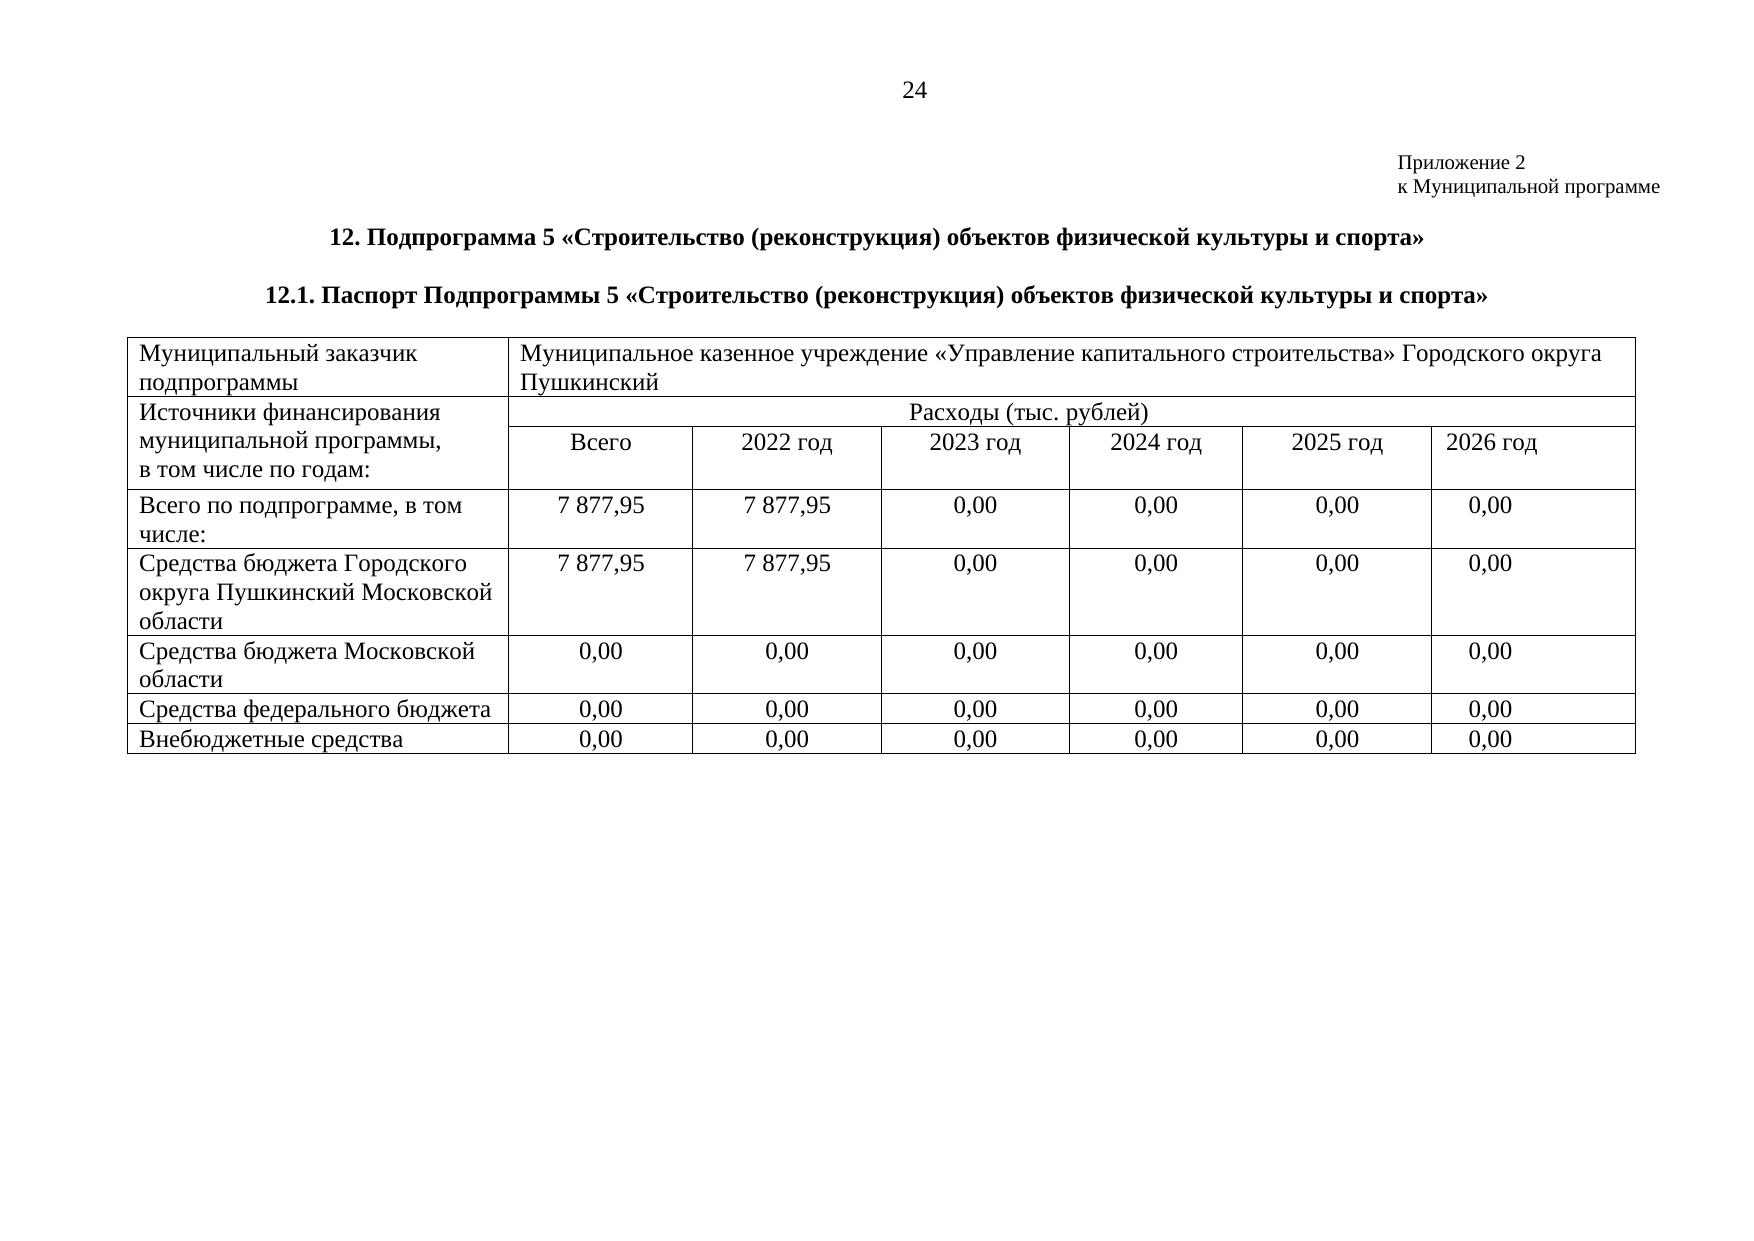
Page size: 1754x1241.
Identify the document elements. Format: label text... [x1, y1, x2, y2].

table_cell Источники финансирования муниципальной программы, в том числе по годам: [128, 397, 508, 489]
table_cell 0,00 [1432, 549, 1549, 635]
table_cell 0,00 [1070, 549, 1242, 635]
table_cell 0,00 [1070, 490, 1242, 547]
table_cell 0,00 [882, 724, 1069, 753]
table_cell [1549, 549, 1635, 635]
table_cell [1549, 490, 1635, 547]
table_cell Внебюджетные средства [128, 724, 508, 753]
table_cell Средства бюджета Городского округа Пушкинский Московской области [128, 549, 508, 635]
table_cell 0,00 [509, 724, 692, 753]
text 12.1. Паспорт Подпрограммы 5 «Строительство (реконструкция) объектов физической культуры и спорта» [83, 280, 1671, 308]
table_cell 0,00 [882, 694, 1069, 723]
table_cell 0,00 [1070, 724, 1242, 753]
table_cell 0,00 [1070, 636, 1242, 693]
table_cell [1549, 724, 1635, 753]
table_cell [1549, 636, 1635, 693]
table_cell 0,00 [1243, 694, 1431, 723]
table_cell Всего по подпрограмме, в том числе: [128, 490, 508, 547]
table_cell 0,00 [1243, 549, 1431, 635]
table_cell 0,00 [509, 694, 692, 723]
table_header Муниципальный заказчик подпрограммы [128, 338, 508, 396]
table_header Муниципальное казенное учреждение «Управление капитального строительства» Городского округа Пушкинский [509, 338, 1635, 396]
text к Муниципальной программе [1397, 174, 1671, 198]
table_cell 0,00 [1243, 724, 1431, 753]
table_cell [1549, 694, 1635, 723]
table_cell 2024 год [1070, 427, 1242, 489]
table_cell 7 877,95 [509, 549, 692, 635]
table_cell Средства бюджета Московской области [128, 636, 508, 693]
table_cell 7 877,95 [693, 549, 881, 635]
table_cell 0,00 [1432, 694, 1549, 723]
table_cell Средства федерального бюджета [128, 694, 508, 723]
table_cell 0,00 [693, 694, 881, 723]
table_cell Расходы (тыс. рублей) [509, 397, 1549, 426]
table_cell 0,00 [509, 636, 692, 693]
table_cell 2022 год [693, 427, 881, 489]
table_cell [1549, 397, 1635, 426]
table_cell 0,00 [693, 724, 881, 753]
table_cell 0,00 [693, 636, 881, 693]
table_cell Всего [509, 427, 692, 489]
table_cell 0,00 [1432, 490, 1549, 547]
table_cell 7 877,95 [693, 490, 881, 547]
table_cell [1549, 427, 1635, 489]
table_cell 0,00 [882, 636, 1069, 693]
table_cell 2025 год [1243, 427, 1431, 489]
table_cell 0,00 [1432, 636, 1549, 693]
table_cell 0,00 [1243, 636, 1431, 693]
table_cell 7 877,95 [509, 490, 692, 547]
table_cell 2026 год [1432, 427, 1549, 489]
table_cell 0,00 [882, 549, 1069, 635]
text Приложение 2 [1397, 150, 1671, 174]
table_cell 0,00 [1243, 490, 1431, 547]
text 12. Подпрограмма 5 «Строительство (реконструкция) объектов физической культуры и спорта» [83, 222, 1671, 251]
table_cell 0,00 [882, 490, 1069, 547]
table_cell 2023 год [882, 427, 1069, 489]
table_cell 0,00 [1432, 724, 1549, 753]
table_cell 0,00 [1070, 694, 1242, 723]
